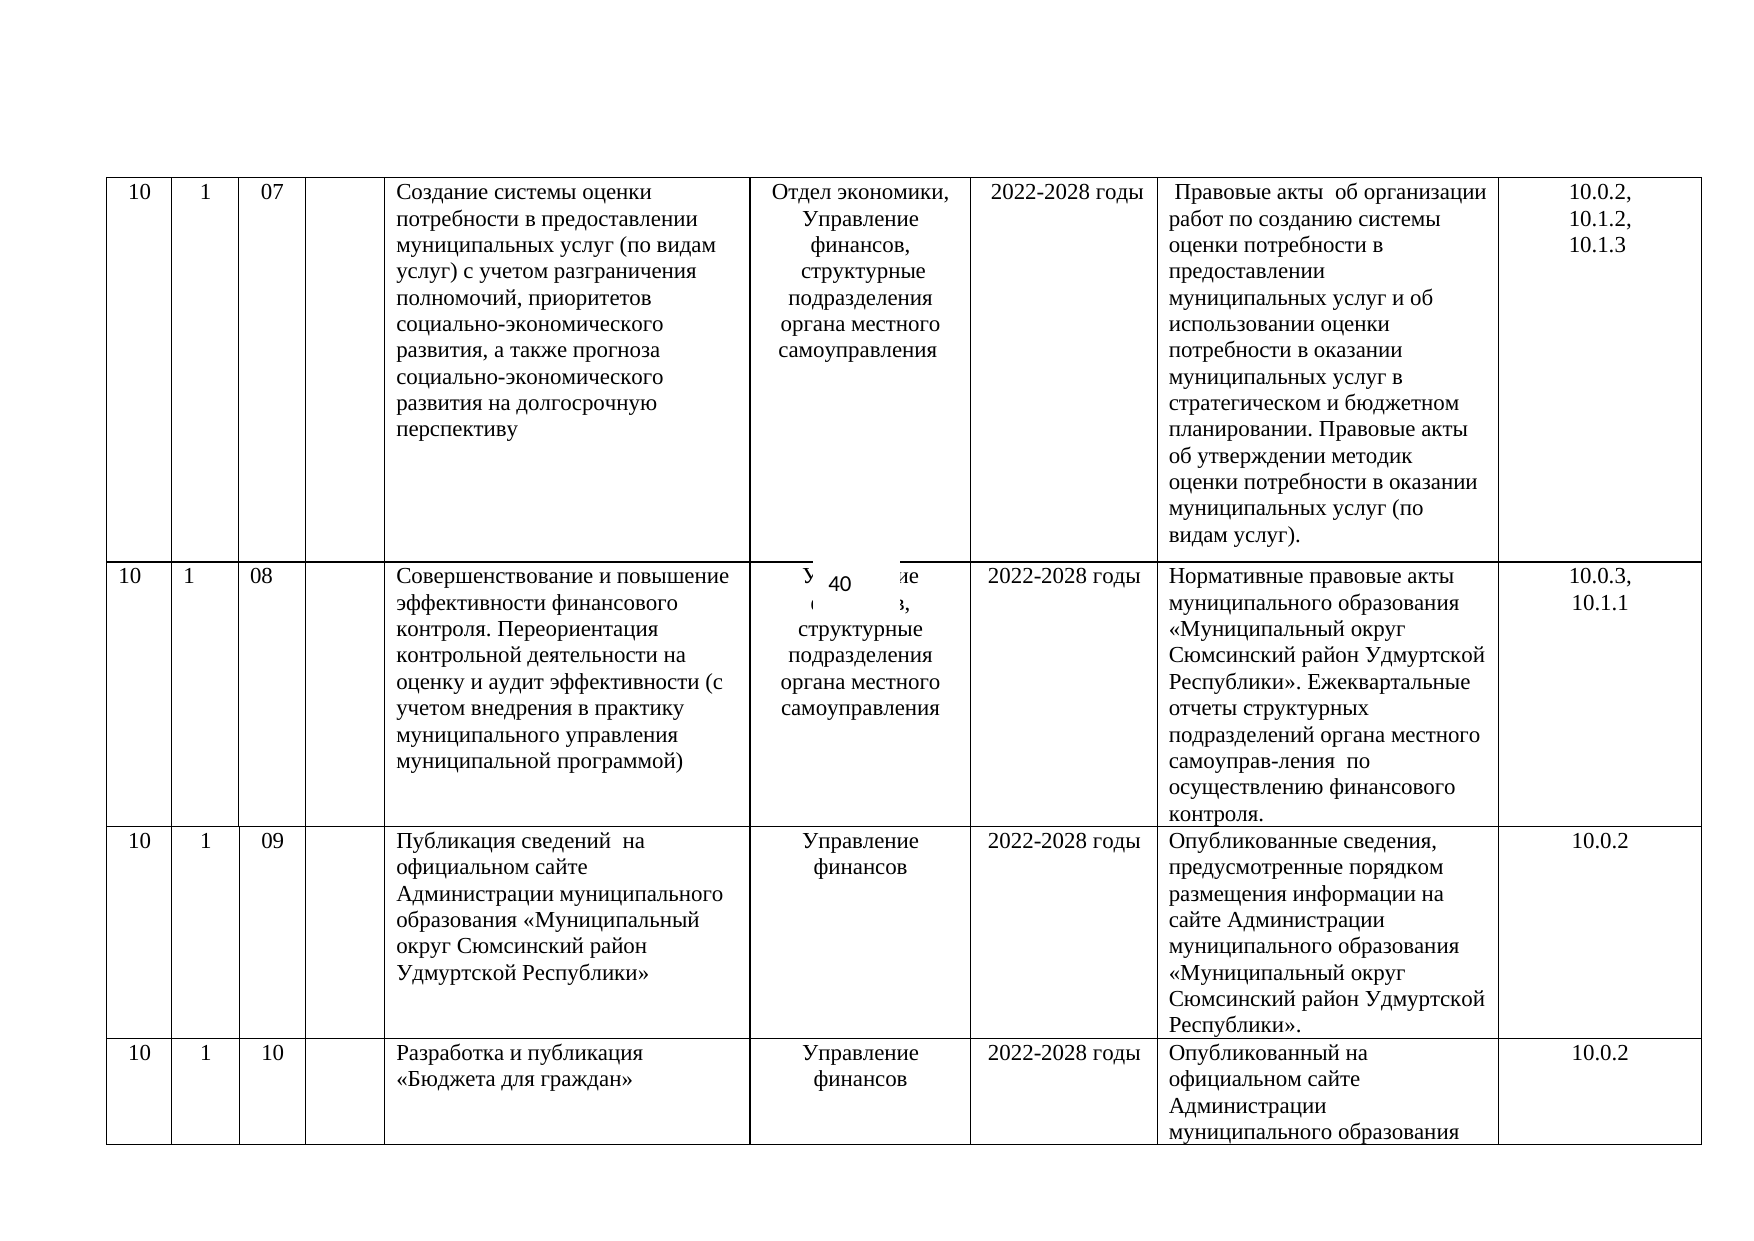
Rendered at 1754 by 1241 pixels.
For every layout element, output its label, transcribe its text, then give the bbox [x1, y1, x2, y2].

table_cell 2022-2028 годы [971, 827, 1157, 1038]
table_cell 10.0.2, 10.1.2, 10.1.3 [1499, 178, 1701, 561]
table_cell 10 [107, 827, 171, 1038]
table_cell 10.0.3, 10.1.1 [1499, 563, 1701, 826]
table_cell 2022-2028 годы [971, 178, 1157, 561]
table_cell Публикация сведений на официальном сайте Администрации муниципального образования «Муниципальный округ Сюмсинский район Удмуртской Республики» [385, 827, 749, 1038]
table_cell 2022-2028 годы [971, 1039, 1157, 1144]
table_cell 07 [239, 178, 305, 561]
table_cell Создание системы оценки потребности в предоставлении муниципальных услуг (по видам услуг) с учетом разграничения полномочий, приоритетов социально-экономического развития, а также прогноза социально-экономического развития на долгосрочную перспективу [385, 178, 749, 561]
table_cell Опубликованные сведения, предусмотренные порядком размещения информации на сайте Администрации муниципального образования «Муниципальный округ Сюмсинский район Удмуртской Республики». [1158, 827, 1498, 1038]
table_cell Управление финансов [751, 1039, 970, 1144]
table_cell 1 [172, 827, 239, 1038]
table_cell [306, 827, 384, 1038]
table_cell 2022-2028 годы [971, 563, 1157, 826]
table_cell Отдел экономики, Управление финансов, структурные подразделения органа местного самоуправления [751, 178, 970, 561]
table_cell 10.0.2 [1499, 1039, 1701, 1144]
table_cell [1158, 1039, 1498, 1144]
table_cell 1 [172, 563, 238, 826]
table_cell 10 [107, 563, 171, 826]
table_cell Управление финансов, структурные подразделения органа местного самоуправления [751, 563, 970, 826]
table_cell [385, 1039, 749, 1144]
table_cell Совершенствование и повышение эффективности финансового контроля. Переориентация контрольной деятельности на оценку и аудит эффективности (с учетом внедрения в практику муниципального управления муниципальной программой) [385, 563, 749, 826]
table_cell Нормативные правовые акты муниципального образования «Муниципальный округ Сюмсинский район Удмуртской Республики». Ежеквартальные отчеты структурных подразделений органа местного самоуправ-ления по осуществлению финансового контроля. [1158, 563, 1498, 826]
table_cell 10 [240, 1039, 305, 1144]
table_cell 1 [172, 1039, 239, 1144]
table_cell 08 [239, 563, 305, 826]
table_cell Управление финансов [751, 827, 970, 1038]
table_cell Правовые акты об организации работ по созданию системы оценки потребности в предоставлении муниципальных услуг и об использовании оценки потребности в оказании муниципальных услуг в стратегическом и бюджетном планировании. Правовые акты об утверждении методик оценки потребности в оказании муниципальных услуг (по видам услуг). [1158, 178, 1498, 561]
table_cell 09 [240, 827, 305, 1038]
table_cell [306, 563, 384, 826]
table_cell [306, 178, 384, 561]
table_cell 10 [107, 178, 171, 561]
table_cell 10.0.2 [1499, 827, 1701, 1038]
table_cell [306, 1039, 384, 1144]
table_cell 10 [107, 1039, 171, 1144]
table_cell 1 [172, 178, 238, 561]
